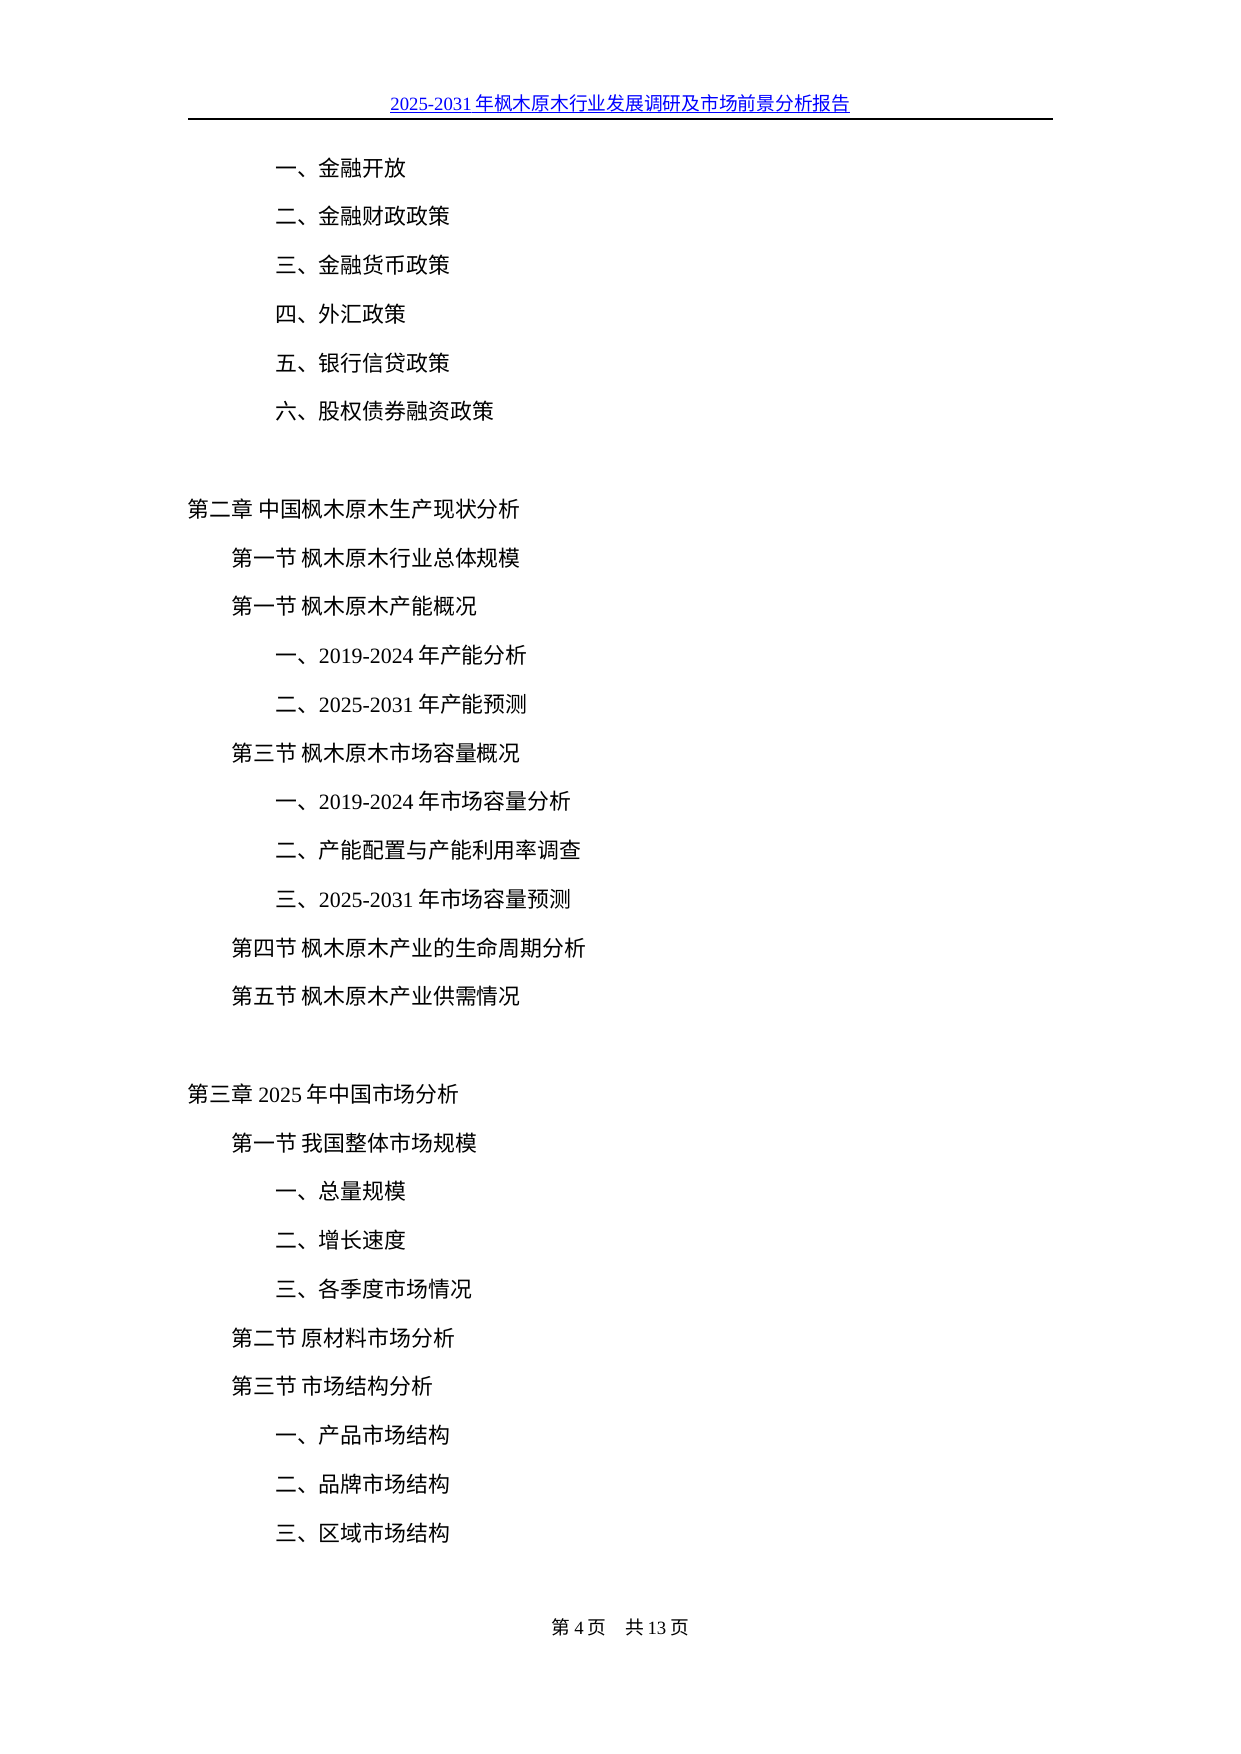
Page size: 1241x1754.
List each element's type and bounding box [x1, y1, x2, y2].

text [187, 150, 1053, 1548]
